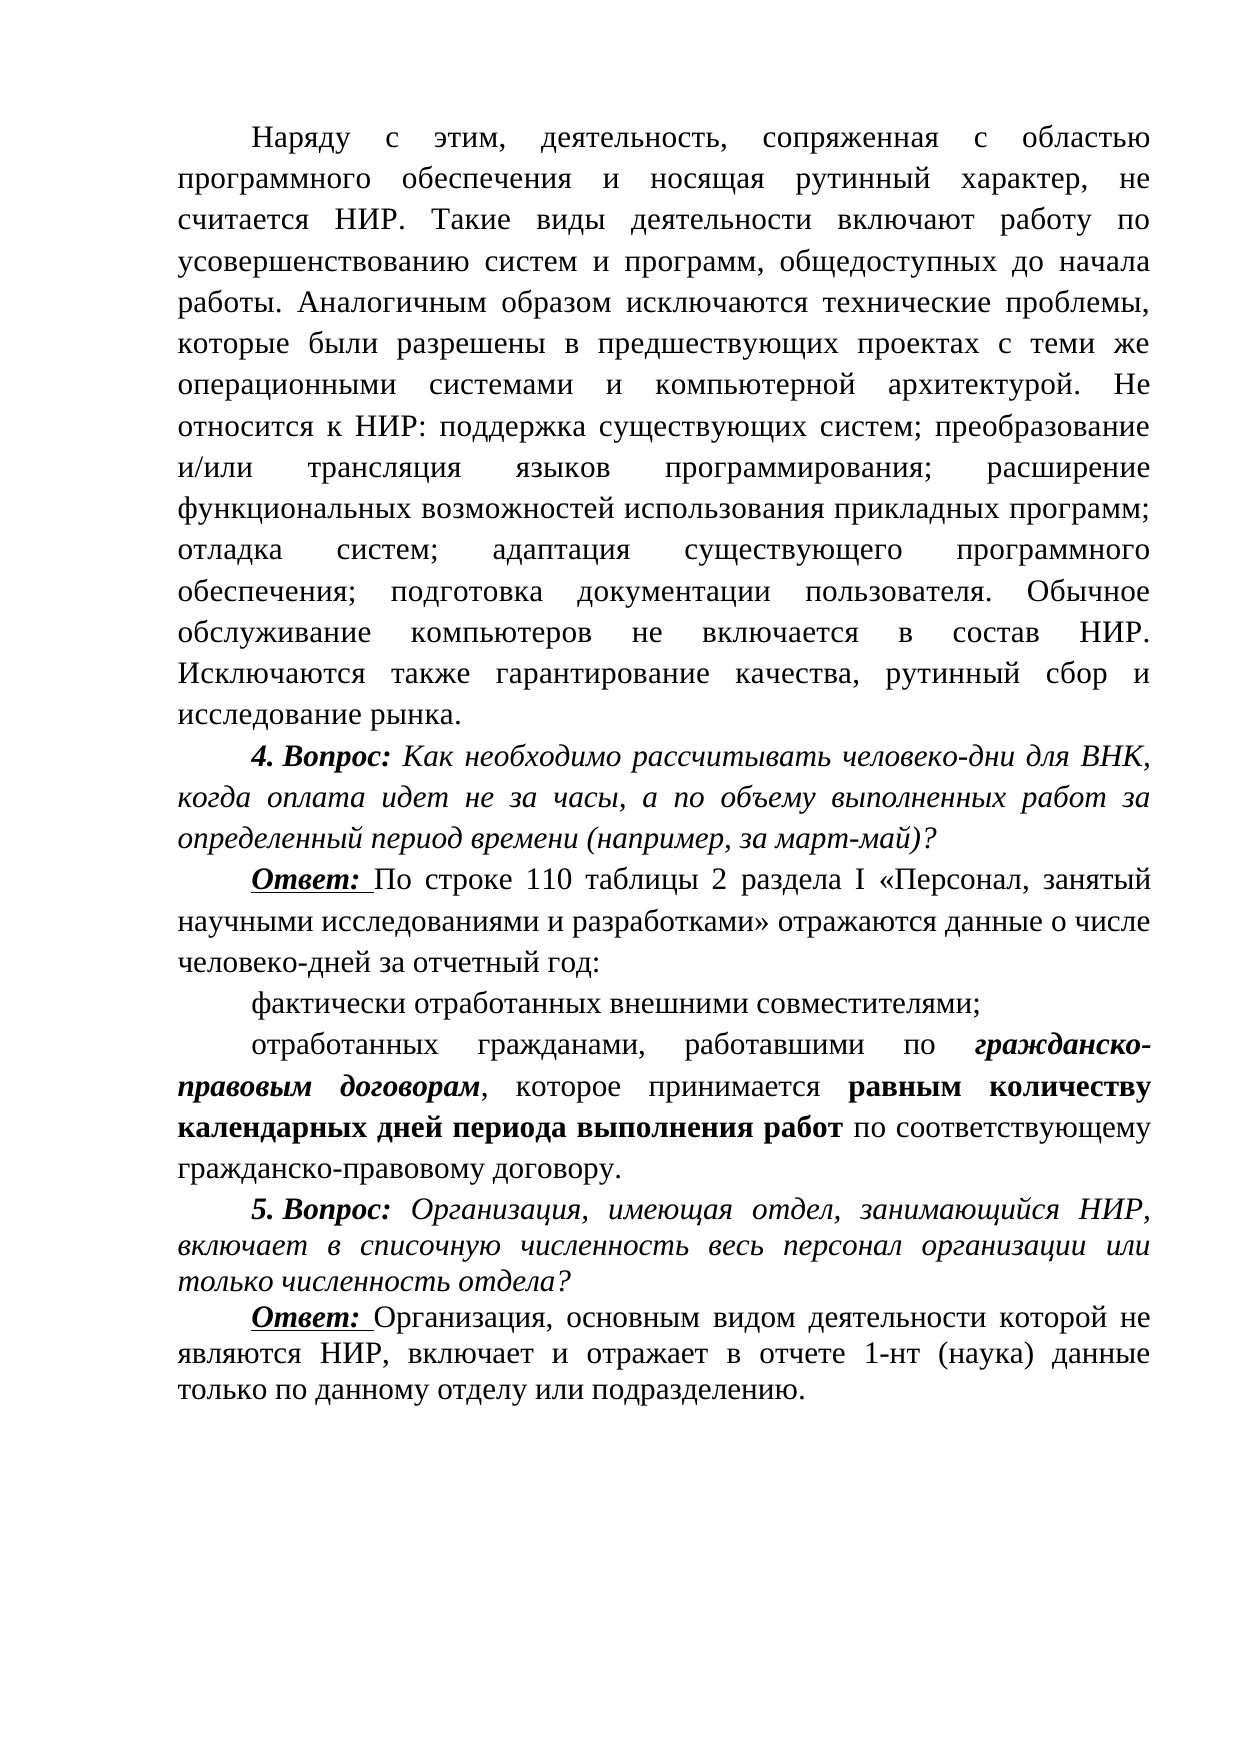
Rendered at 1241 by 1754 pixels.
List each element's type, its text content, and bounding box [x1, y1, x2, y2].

text 4. Вопрос: Как необходимо рассчитывать человеко-дни для ВНК, когда оплата идет не за часы, а по объему выполненных работ за определенный период времени (например, за март-май)? [177, 737, 1152, 855]
text Ответ: Организация, основным видом деятельности которой не являются НИР, включает и отражает в отчете 1-нт (наука) данные только по данному отделу или подразделению. [177, 1298, 1152, 1406]
text Наряду с этим, деятельность, сопряженная с областью программного обеспечения и носящая рутинный характер, не считается НИР. Такие виды деятельности включают работу по усовершенствованию систем и программ, общедоступных до начала работы. Аналогичным образом исключаются технические проблемы, которые были разрешены в предшествующих проектах с теми же операционными системами и компьютерной архитектурой. Не относится к НИР: поддержка существующих систем; преобразование и/или трансляция языков программирования; расширение функциональных возможностей использования прикладных программ; отладка систем; адаптация существующего программного обеспечения; подготовка документации пользователя. Обычное обслуживание компьютеров не включается в состав НИР. Исключаются также гарантирование качества, рутинный сбор и исследование рынка. [177, 118, 1152, 732]
text фактически отработанных внешними совместителями; [177, 984, 1152, 1020]
text отработанных гражданами, работавшими по гражданско-правовым договорам, которое принимается равным количеству календарных дней периода выполнения работ по соответствующему гражданско-правовому договору. [177, 1026, 1152, 1185]
text Ответ: По строке 110 таблицы 2 раздела I «Персонал, занятый научными исследованиями и разработками» отражаются данные о числе человеко-дней за отчетный год: [177, 861, 1152, 979]
text 5. Вопрос: Организация, имеющая отдел, занимающийся НИР, включает в списочную численность весь персонал организации или только численность отдела? [177, 1191, 1152, 1298]
